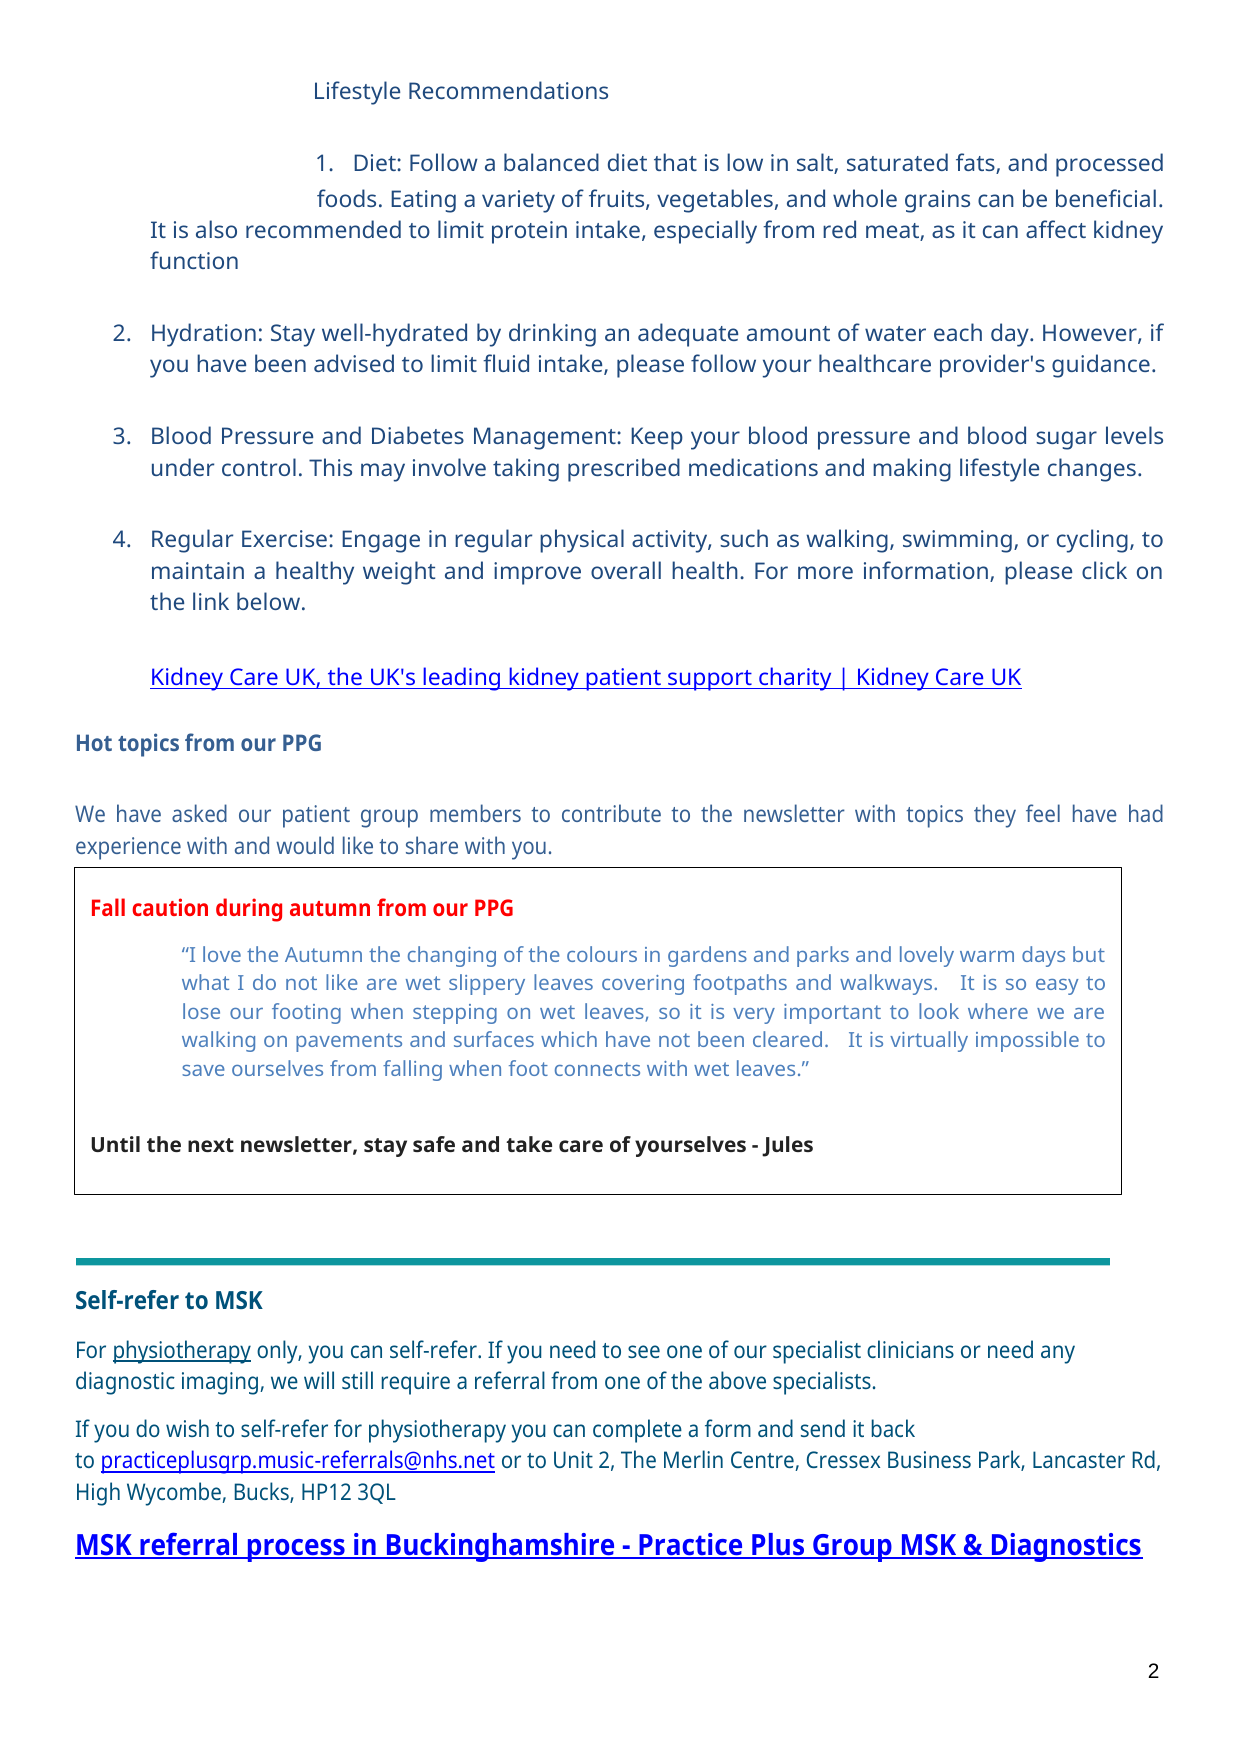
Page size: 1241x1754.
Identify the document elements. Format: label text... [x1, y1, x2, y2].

subtitle foods. Eating a variety of fruits, vegetables, and whole grains can be beneficial. It is also recommended to limit protein intake, especially from red meat, as it can affect kidney function [150, 183, 1165, 277]
text Hot topics from our PPG [75, 727, 1165, 758]
subtitle Regular Exercise: Engage in regular physical activity, such as walking, swimming, or cycling, to maintain a healthy weight and improve overall health. For more information, please click on the link below. [112, 523, 1165, 617]
subtitle Blood Pressure and Diabetes Management: Keep your blood pressure and blood sugar levels under control. This may involve taking prescribed medications and making lifestyle changes. [112, 420, 1165, 483]
subtitle Lifestyle Recommendations [75, 75, 1165, 106]
subtitle For physiotherapy only, you can self-refer. If you need to see one of our specialist clinicians or need any diagnostic imaging, we will still require a referral from one of the above specialists. [75, 1334, 1165, 1396]
subtitle Hydration: Stay well-hydrated by drinking an adequate amount of water each day. However, if you have been advised to limit fluid intake, please follow your healthcare provider's guidance. [112, 317, 1165, 380]
subtitle Diet: Follow a balanced diet that is low in salt, saturated fats, and processed [112, 147, 1165, 178]
subtitle Kidney Care UK, the UK's leading kidney patient support charity | Kidney Care UK [150, 661, 1165, 692]
subtitle MSK referral process in Buckinghamshire - Practice Plus Group MSK & Diagnostics [75, 1524, 1165, 1563]
subtitle We have asked our patient group members to contribute to the newsletter with topics they feel have had experience with and would like to share with you. [75, 798, 1165, 861]
subtitle Self-refer to MSK [75, 1259, 1165, 1317]
subtitle If you do wish to self-refer for physiotherapy you can complete a form and send it back to practiceplusgrp.music-referrals@nhs.net or to Unit 2, The Merlin Centre, Cressex Business Park, Lancaster Rd, High Wycombe, Bucks, HP12 3QL [75, 1413, 1165, 1507]
